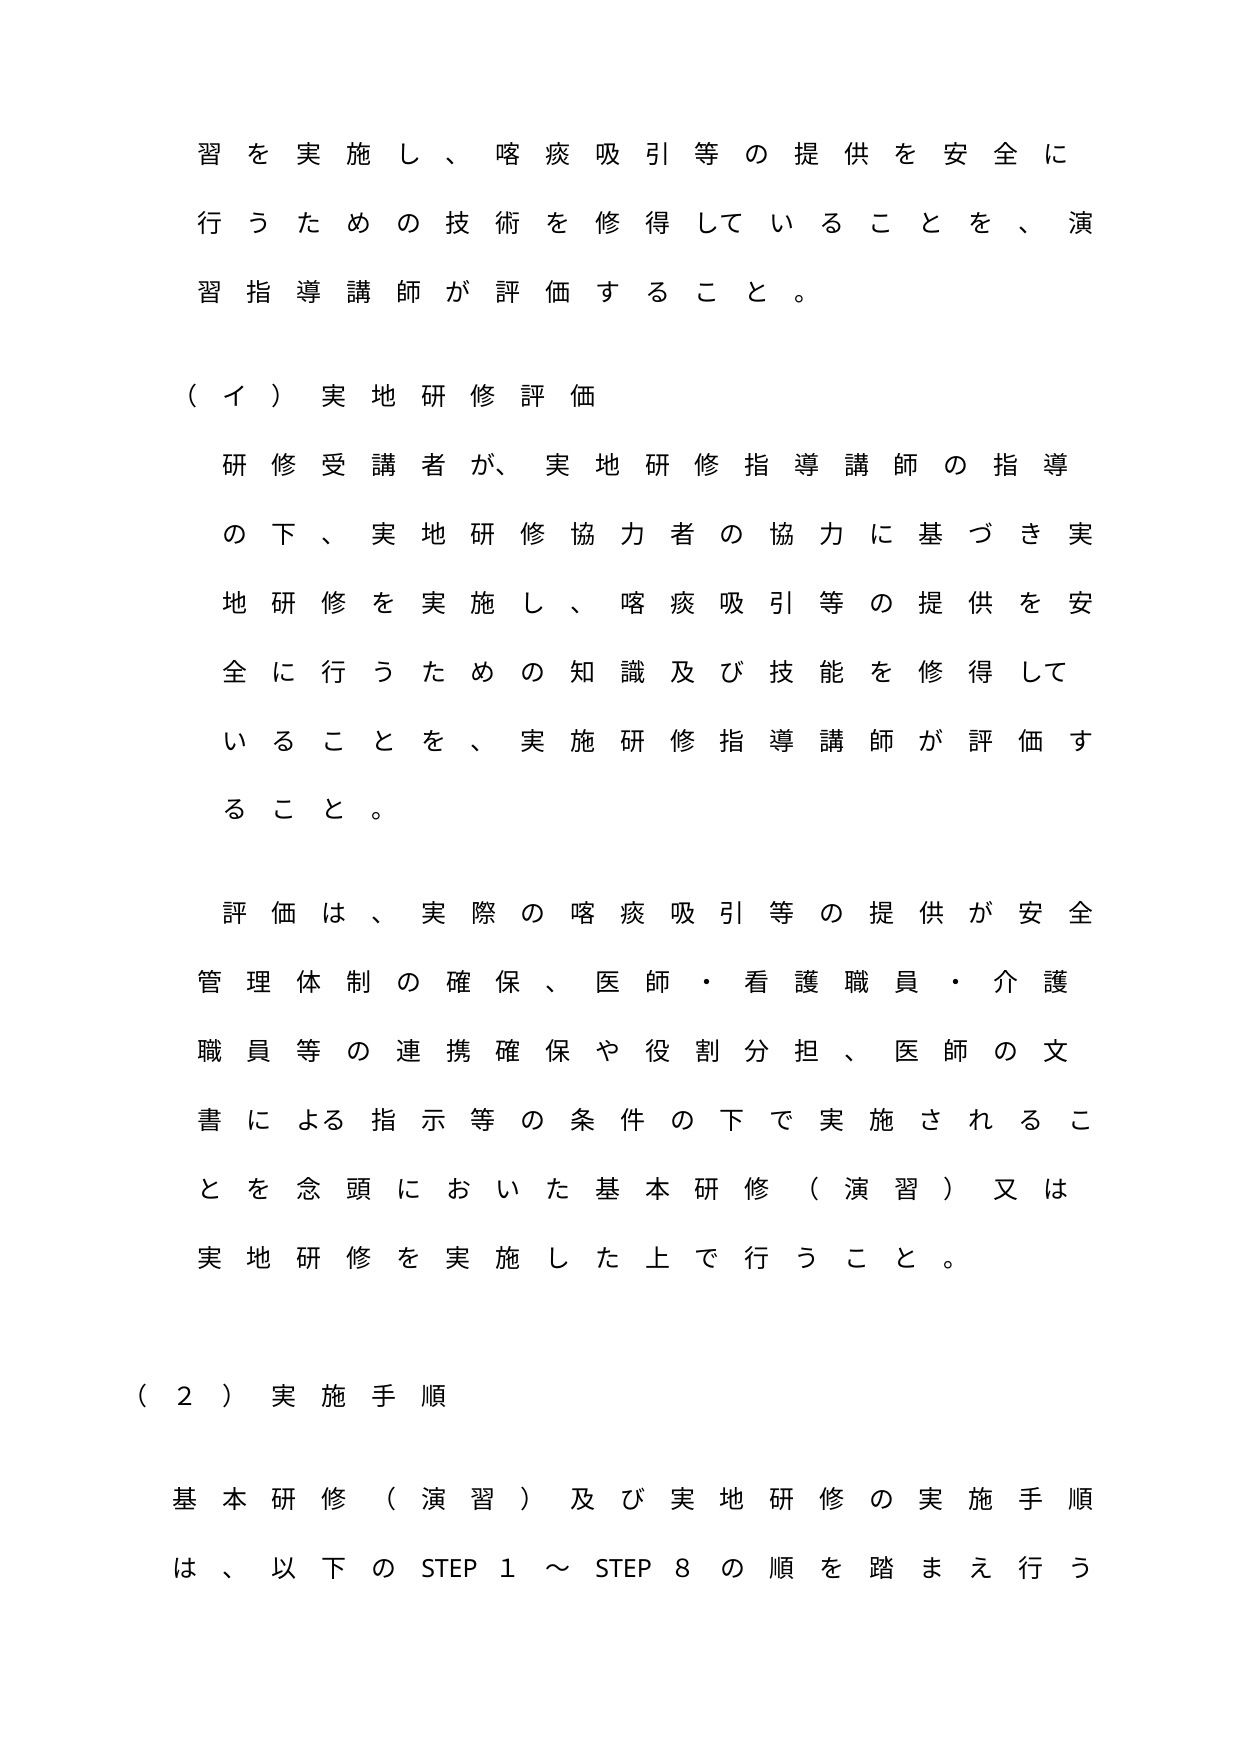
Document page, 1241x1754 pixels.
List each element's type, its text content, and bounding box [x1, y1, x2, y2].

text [164, 1463, 1118, 1601]
text （２）実施手順 [122, 1360, 1118, 1429]
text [197, 118, 1118, 325]
list 研修受講者が、実地研修指導講師の指導の下、実地研修協力者の協力に基づき実地研修を実施し、喀痰吸引等の提供を安全に行うための知識及び技能を修得していることを、実施研修指導講師が評価すること。 [202, 429, 1118, 842]
text 評価は、実際の喀痰吸引等の提供が安全管理体制の確保、医師・看護職員・介護職員等の連携確保や役割分担、医師の文書による指示等の条件の下で実施されることを念頭においた基本研修（演習）又は実地研修を実施した上で行うこと。 [197, 877, 1118, 1291]
text （イ）実地研修評価 [122, 360, 1118, 429]
